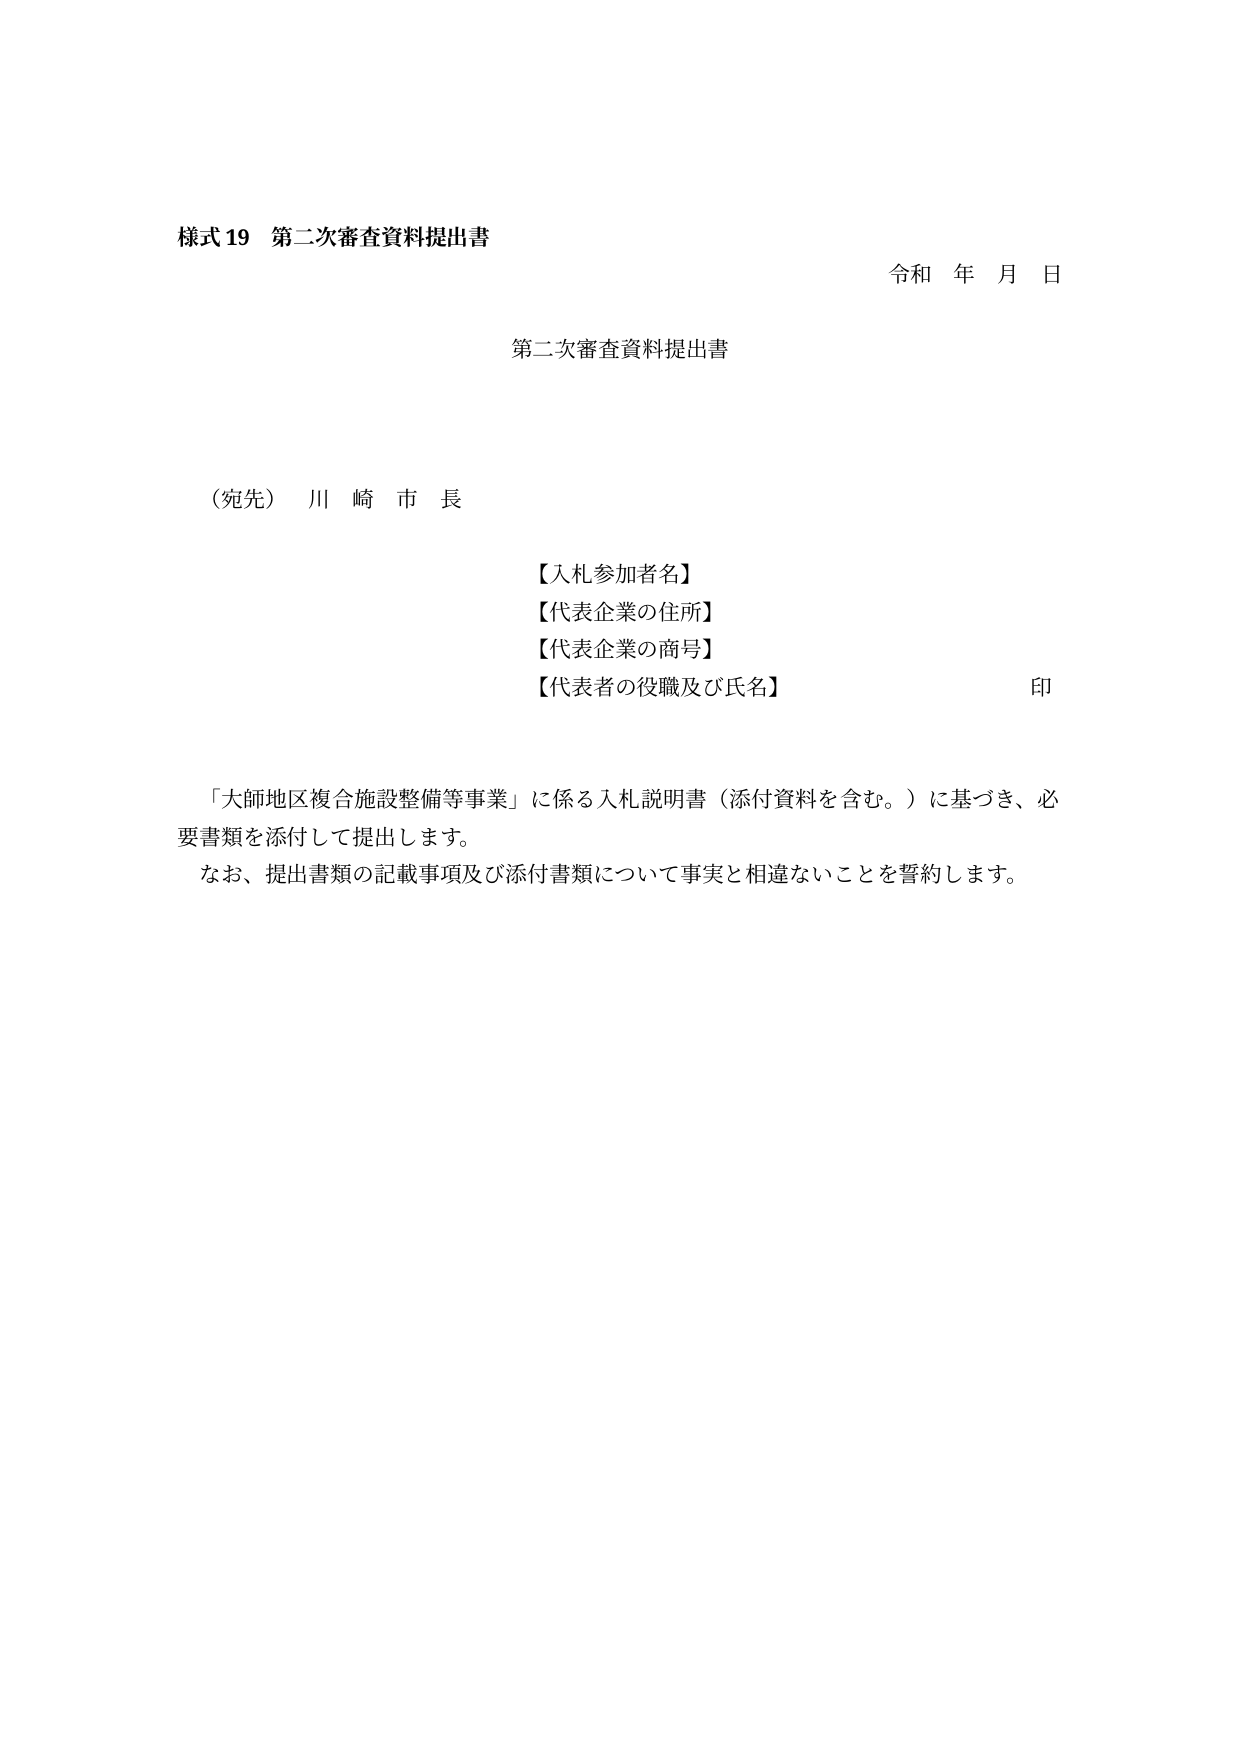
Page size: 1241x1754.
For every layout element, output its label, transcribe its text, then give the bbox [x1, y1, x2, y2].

text 令和 年 月 日 [177, 254, 1063, 292]
text （宛先） 川 崎 市 長 [177, 479, 1063, 517]
text 【代表企業の住所】 [177, 592, 1063, 629]
text 第二次審査資料提出書 [177, 329, 1063, 367]
text 【入札参加者名】 [177, 554, 1063, 592]
text 【代表者の役職及び氏名】 印 [177, 667, 1063, 704]
text なお、提出書類の記載事項及び添付書類について事実と相違ないことを誓約します。 [177, 854, 1063, 892]
subtitle 様式19 第二次審査資料提出書 [177, 217, 1063, 254]
text 「大師地区複合施設整備等事業」に係る入札説明書（添付資料を含む。）に基づき、必要書類を添付して提出します。 [177, 779, 1063, 854]
text 【代表企業の商号】 [177, 629, 1063, 667]
